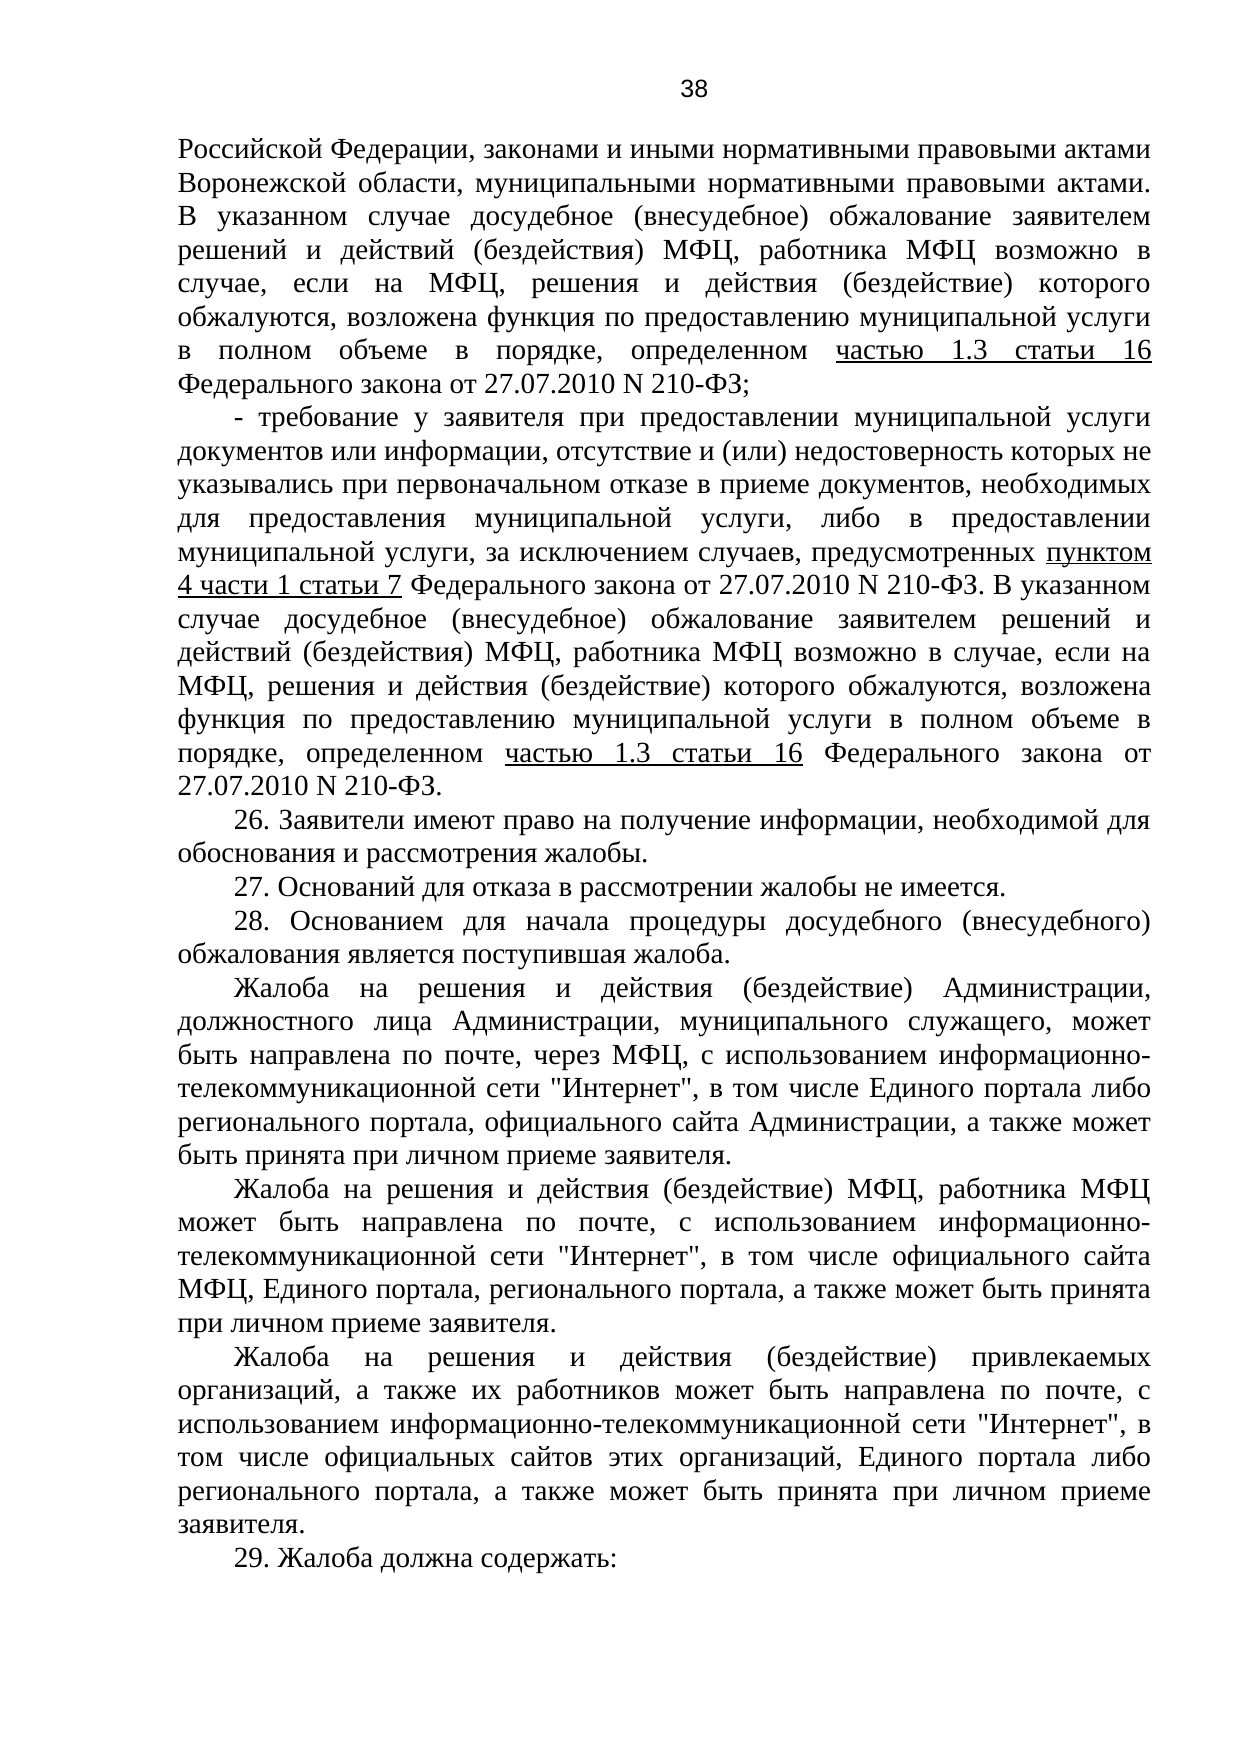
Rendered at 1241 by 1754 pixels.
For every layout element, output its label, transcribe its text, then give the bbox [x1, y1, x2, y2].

text Жалоба на решения и действия (бездействие) МФЦ, работника МФЦ может быть направлена по почте, с использованием информационно-телекоммуникационной сети "Интернет", в том числе официального сайта МФЦ, Единого портала, регионального портала, а также может быть принята при личном приеме заявителя. [177, 1171, 1152, 1339]
text 26. Заявители имеют право на получение информации, необходимой для обоснования и рассмотрения жалобы. [177, 802, 1152, 869]
text 27. Оснований для отказа в рассмотрении жалобы не имеется. [177, 869, 1152, 903]
text - требование у заявителя при предоставлении муниципальной услуги документов или информации, отсутствие и (или) недостоверность которых не указывались при первоначальном отказе в приеме документов, необходимых для предоставления муниципальной услуги, либо в предоставлении муниципальной услуги, за исключением случаев, предусмотренных пунктом 4 части 1 статьи 7 Федерального закона от 27.07.2010 N 210-ФЗ. В указанном случае досудебное (внесудебное) обжалование заявителем решений и действий (бездействия) МФЦ, работника МФЦ возможно в случае, если на МФЦ, решения и действия (бездействие) которого обжалуются, возложена функция по предоставлению муниципальной услуги в полном объеме в порядке, определенном частью 1.3 статьи 16 Федерального закона от 27.07.2010 N 210-ФЗ. [177, 399, 1152, 802]
text Жалоба на решения и действия (бездействие) Администрации, должностного лица Администрации, муниципального служащего, может быть направлена по почте, через МФЦ, с использованием информационно-телекоммуникационной сети "Интернет", в том числе Единого портала либо регионального портала, официального сайта Администрации, а также может быть принята при личном приеме заявителя. [177, 970, 1152, 1171]
text Жалоба на решения и действия (бездействие) привлекаемых организаций, а также их работников может быть направлена по почте, с использованием информационно-телекоммуникационной сети "Интернет", в том числе официальных сайтов этих организаций, Единого портала либо регионального портала, а также может быть принята при личном приеме заявителя. [177, 1339, 1152, 1540]
text 28. Основанием для начала процедуры досудебного (внесудебного) обжалования является поступившая жалоба. [177, 903, 1152, 970]
text 29. Жалоба должна содержать: [177, 1540, 1152, 1573]
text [177, 131, 1152, 399]
